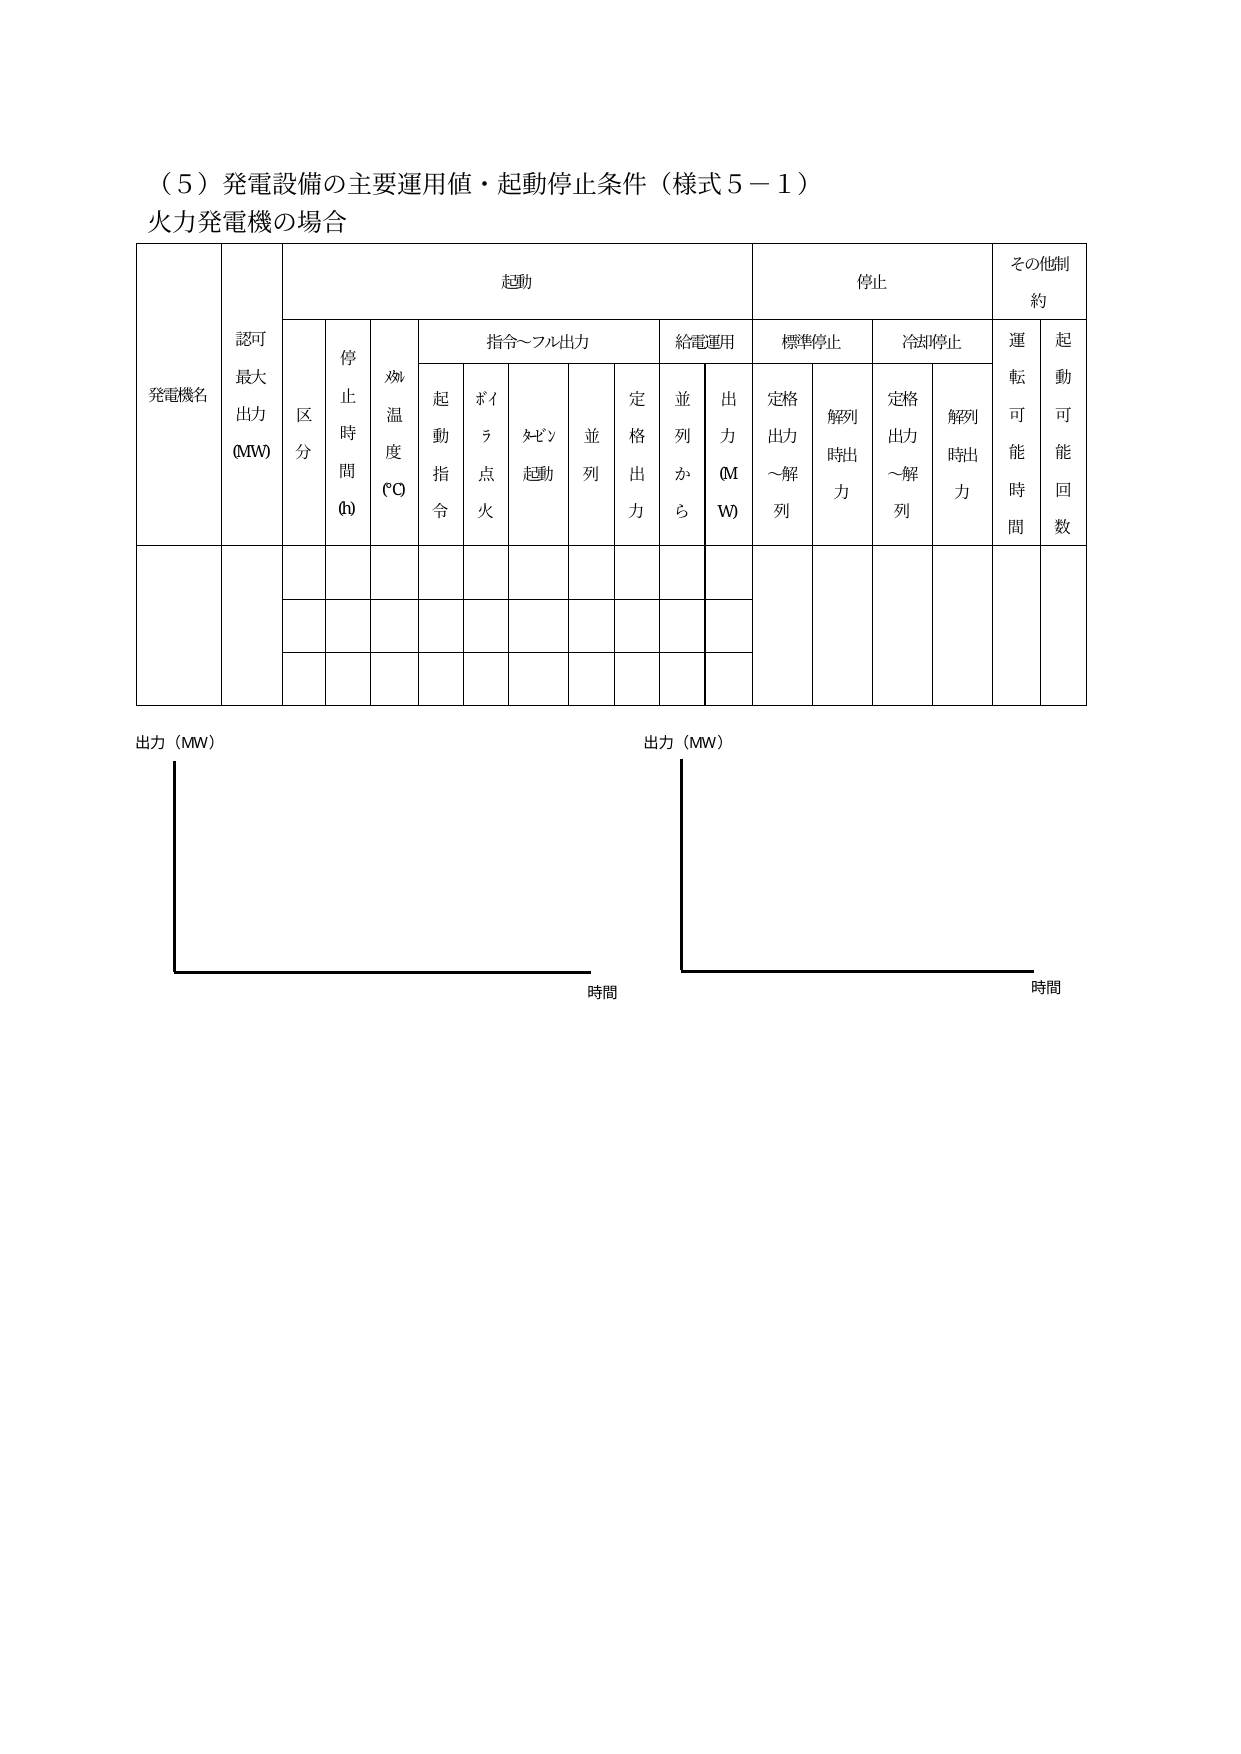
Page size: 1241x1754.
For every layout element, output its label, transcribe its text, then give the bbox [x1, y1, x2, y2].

table_cell [283, 546, 325, 598]
table_cell [326, 600, 370, 652]
table_cell 定格出力～解列 [753, 364, 812, 545]
table_cell ﾎﾞｲﾗ点火 [464, 364, 508, 545]
table_cell 並列 [569, 364, 614, 545]
table_cell [813, 546, 872, 705]
table_cell [615, 600, 659, 652]
table_cell 並列から [660, 364, 704, 545]
table_cell [419, 600, 463, 652]
table_cell [569, 653, 614, 705]
table_cell [464, 600, 508, 652]
table_cell 起動指令 [419, 364, 463, 545]
table_cell 定格出力～解列 [873, 364, 932, 545]
table_cell [706, 546, 752, 598]
table_cell [993, 546, 1040, 705]
table_cell 起動可能回数 [1041, 320, 1086, 545]
table_cell [615, 546, 659, 598]
table_cell [569, 600, 614, 652]
table_cell [509, 653, 568, 705]
table_cell [371, 546, 418, 598]
table_cell 運転可能時間 [993, 320, 1040, 545]
table_cell [706, 653, 752, 705]
table_cell [464, 546, 508, 598]
table_cell [283, 653, 325, 705]
table_cell [371, 653, 418, 705]
table_cell [933, 546, 992, 705]
table_header 起動 [283, 244, 752, 319]
table_header 認可 最大 出力 (MW) [222, 244, 282, 545]
table_cell [706, 600, 752, 652]
table_cell [569, 546, 614, 598]
table_cell 解列時出力 [813, 364, 872, 545]
table_cell 停止時間 (h) [326, 320, 370, 545]
table_cell 定格出力 [615, 364, 659, 545]
table_cell [509, 546, 568, 598]
table_cell [873, 546, 932, 705]
table_cell [464, 653, 508, 705]
text 火力発電機の場合 [148, 202, 1092, 239]
table_cell 解列時出力 [933, 364, 992, 545]
table_header 停止 [753, 244, 992, 319]
table_cell [660, 653, 704, 705]
table_cell 区分 [283, 320, 325, 545]
table_cell 給電運用 [660, 320, 752, 362]
table_cell [222, 546, 282, 705]
table_cell [660, 546, 704, 598]
table_cell [419, 653, 463, 705]
table_cell [137, 546, 221, 705]
table_cell 指令～フル出力 [419, 320, 659, 362]
table_cell [371, 600, 418, 652]
table_cell ﾒﾀﾙ温度 (℃) [371, 320, 418, 545]
table_cell [753, 546, 812, 705]
table_cell [660, 600, 704, 652]
text （５）発電設備の主要運用値・起動停止条件（様式５－１） [148, 164, 1092, 202]
table_cell [283, 600, 325, 652]
table_cell [509, 600, 568, 652]
table_header 発電機名 [137, 244, 221, 545]
table_cell [326, 546, 370, 598]
table_cell ﾀｰﾋﾞﾝ起動 [509, 364, 568, 545]
table_cell [615, 653, 659, 705]
table_cell 出力 (MW) [706, 364, 752, 545]
table_header その他制約 [993, 244, 1086, 319]
table_cell 標準停止 [753, 320, 872, 362]
table_cell [326, 653, 370, 705]
table_cell 冷却停止 [873, 320, 992, 362]
table_cell [1041, 546, 1086, 705]
table_cell [419, 546, 463, 598]
